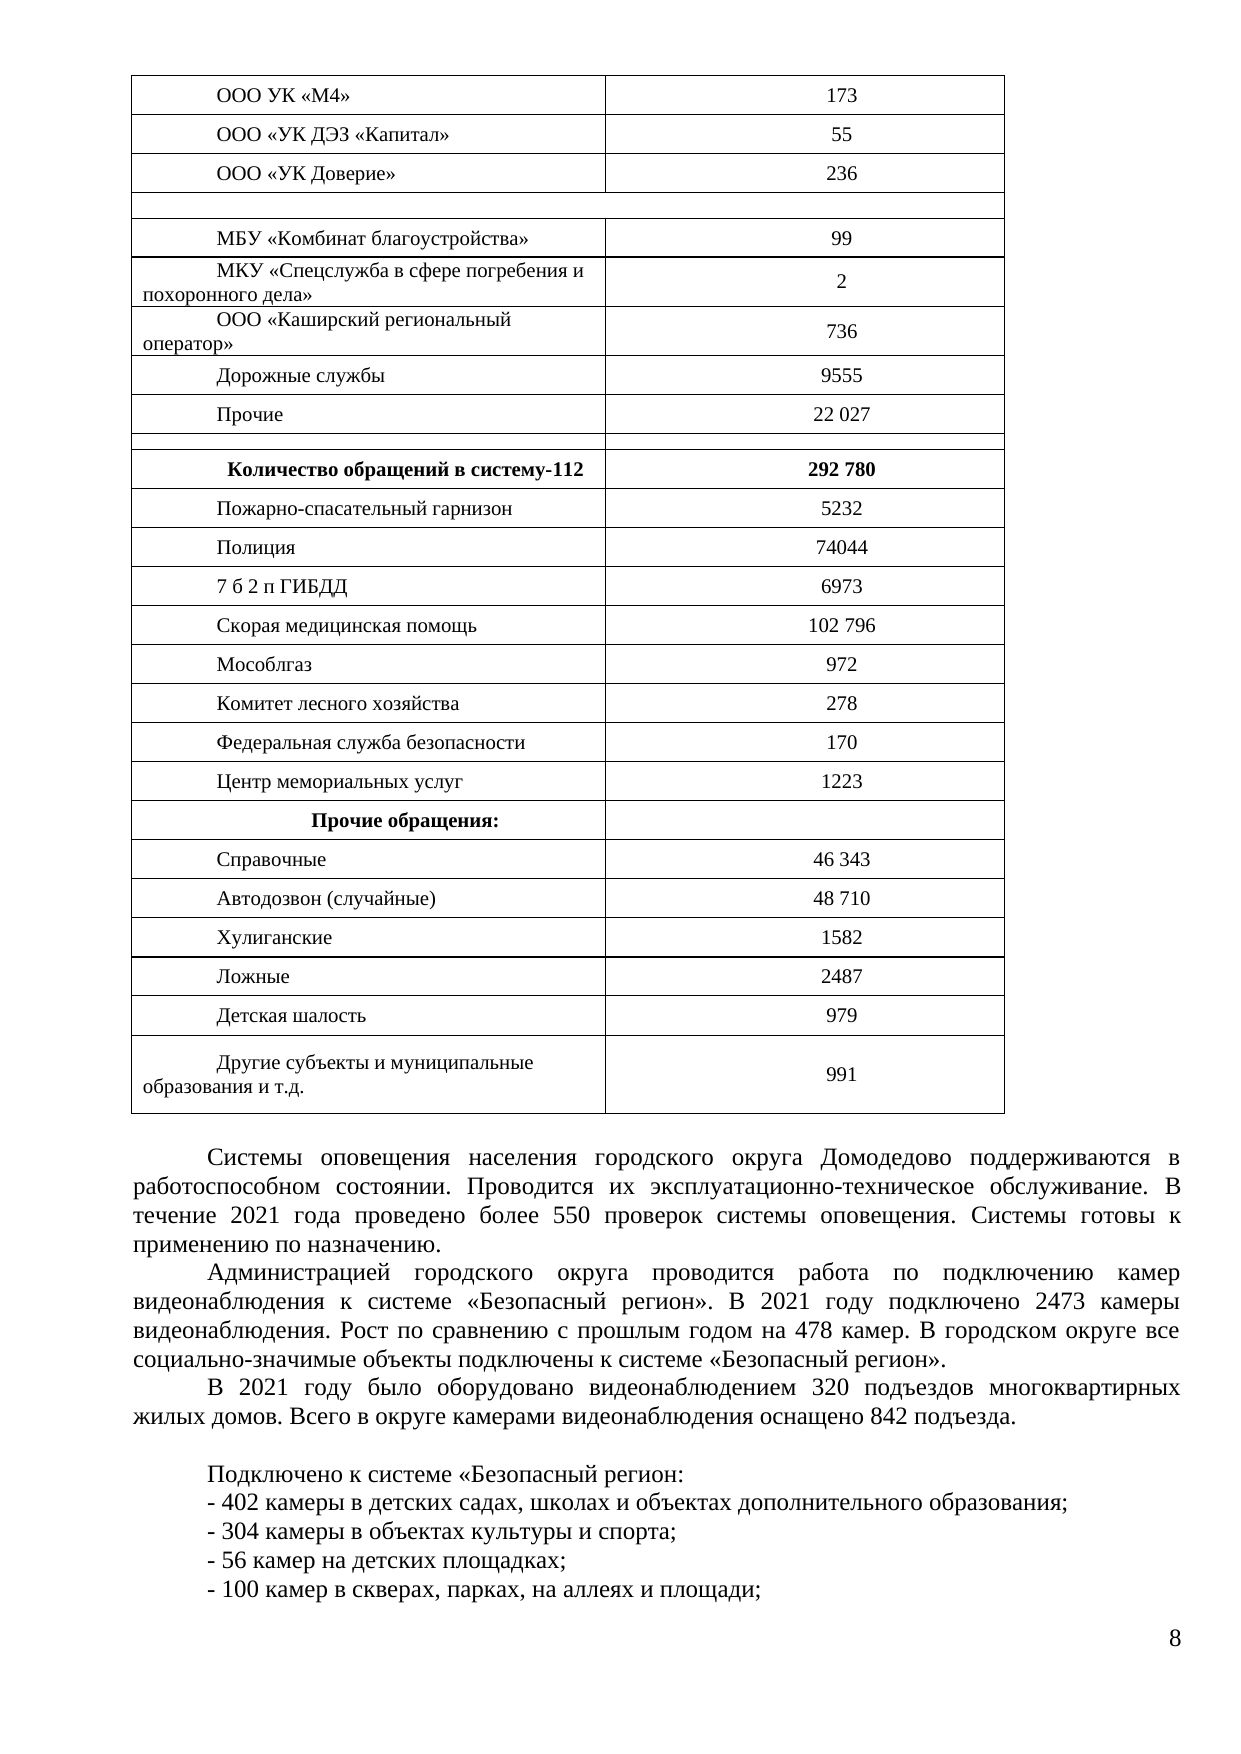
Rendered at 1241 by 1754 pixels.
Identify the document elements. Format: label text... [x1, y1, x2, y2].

table_cell [132, 434, 605, 448]
table_cell 74044 [606, 528, 1004, 566]
table_cell [606, 801, 1004, 839]
table_cell [606, 434, 1004, 448]
table_cell Ложные [132, 958, 605, 995]
text - 56 камер на детских площадках; [133, 1545, 1181, 1574]
table_cell Другие субъекты и муниципальные образования и т.д. [132, 1036, 605, 1113]
table_cell МБУ «Комбинат благоустройства» [132, 219, 605, 256]
table_cell 9555 [606, 356, 1004, 394]
text - 304 камеры в объектах культуры и спорта; [133, 1516, 1181, 1545]
table_cell 7 б 2 п ГИБДД [132, 567, 605, 605]
table_cell Прочие обращения: [132, 801, 605, 839]
text Системы оповещения населения городского округа Домодедово поддерживаются в работоспособном состоянии. Проводится их эксплуатационно-техническое обслуживание. В течение 2021 года проведено более 550 проверок системы оповещения. Системы готовы к применению по назначению. [133, 1142, 1181, 1257]
text Подключено к системе «Безопасный регион: [133, 1459, 1181, 1487]
table_cell Пожарно-спасательный гарнизон [132, 489, 605, 527]
table_cell 99 [606, 219, 1004, 256]
table_cell 2 [606, 258, 1004, 306]
table_cell Хулиганские [132, 918, 605, 956]
table_cell Федеральная служба безопасности [132, 723, 605, 761]
table_cell 991 [606, 1036, 1004, 1113]
table_cell 972 [606, 645, 1004, 683]
table_cell Прочие [132, 395, 605, 433]
text Администрацией городского округа проводится работа по подключению камер видеонаблюдения к системе «Безопасный регион». В 2021 году подключено 2473 камеры видеонаблюдения. Рост по сравнению с прошлым годом на 478 камер. В городском округе все социально-значимые объекты подключены к системе «Безопасный регион». [133, 1257, 1181, 1372]
table_cell 170 [606, 723, 1004, 761]
table_cell Скорая медицинская помощь [132, 606, 605, 644]
table_cell Мособлгаз [132, 645, 605, 683]
table_cell 102 796 [606, 606, 1004, 644]
text - 402 камеры в детских садах, школах и объектах дополнительного образования; [133, 1487, 1181, 1516]
table_cell 46 343 [606, 840, 1004, 878]
table_cell 979 [606, 996, 1004, 1034]
table_cell Дорожные службы [132, 356, 605, 394]
text В 2021 году было оборудовано видеонаблюдением 320 подъездов многоквартирных жилых домов. Всего в округе камерами видеонаблюдения оснащено 842 подъезда. [133, 1372, 1181, 1430]
table_cell 292 780 [606, 450, 1004, 488]
text - 100 камер в скверах, парках, на аллеях и площади; [133, 1574, 1181, 1602]
table_cell Справочные [132, 840, 605, 878]
table_cell 1223 [606, 762, 1004, 800]
table_cell Детская шалость [132, 996, 605, 1034]
table_cell 55 [606, 115, 1004, 153]
table_cell Центр мемориальных услуг [132, 762, 605, 800]
table_cell ООО УК «М4» [132, 76, 605, 114]
table_cell 278 [606, 684, 1004, 722]
table_cell 6973 [606, 567, 1004, 605]
table_cell [132, 193, 1004, 217]
table_cell Автодозвон (случайные) [132, 879, 605, 917]
table_cell Полиция [132, 528, 605, 566]
table_cell Количество обращений в систему-112 [132, 450, 605, 488]
table_cell ООО «Каширский региональный оператор» [132, 307, 605, 355]
table_cell 5232 [606, 489, 1004, 527]
table_cell 2487 [606, 958, 1004, 995]
table_cell 736 [606, 307, 1004, 355]
table_cell Комитет лесного хозяйства [132, 684, 605, 722]
table_cell 236 [606, 154, 1004, 192]
table_cell 1582 [606, 918, 1004, 956]
table_cell МКУ «Спецслужба в сфере погребения и похоронного дела» [132, 258, 605, 306]
table_cell ООО «УК Доверие» [132, 154, 605, 192]
table_cell 48 710 [606, 879, 1004, 917]
table_cell 22 027 [606, 395, 1004, 433]
table_cell 173 [606, 76, 1004, 114]
table_cell ООО «УК ДЭЗ «Капитал» [132, 115, 605, 153]
